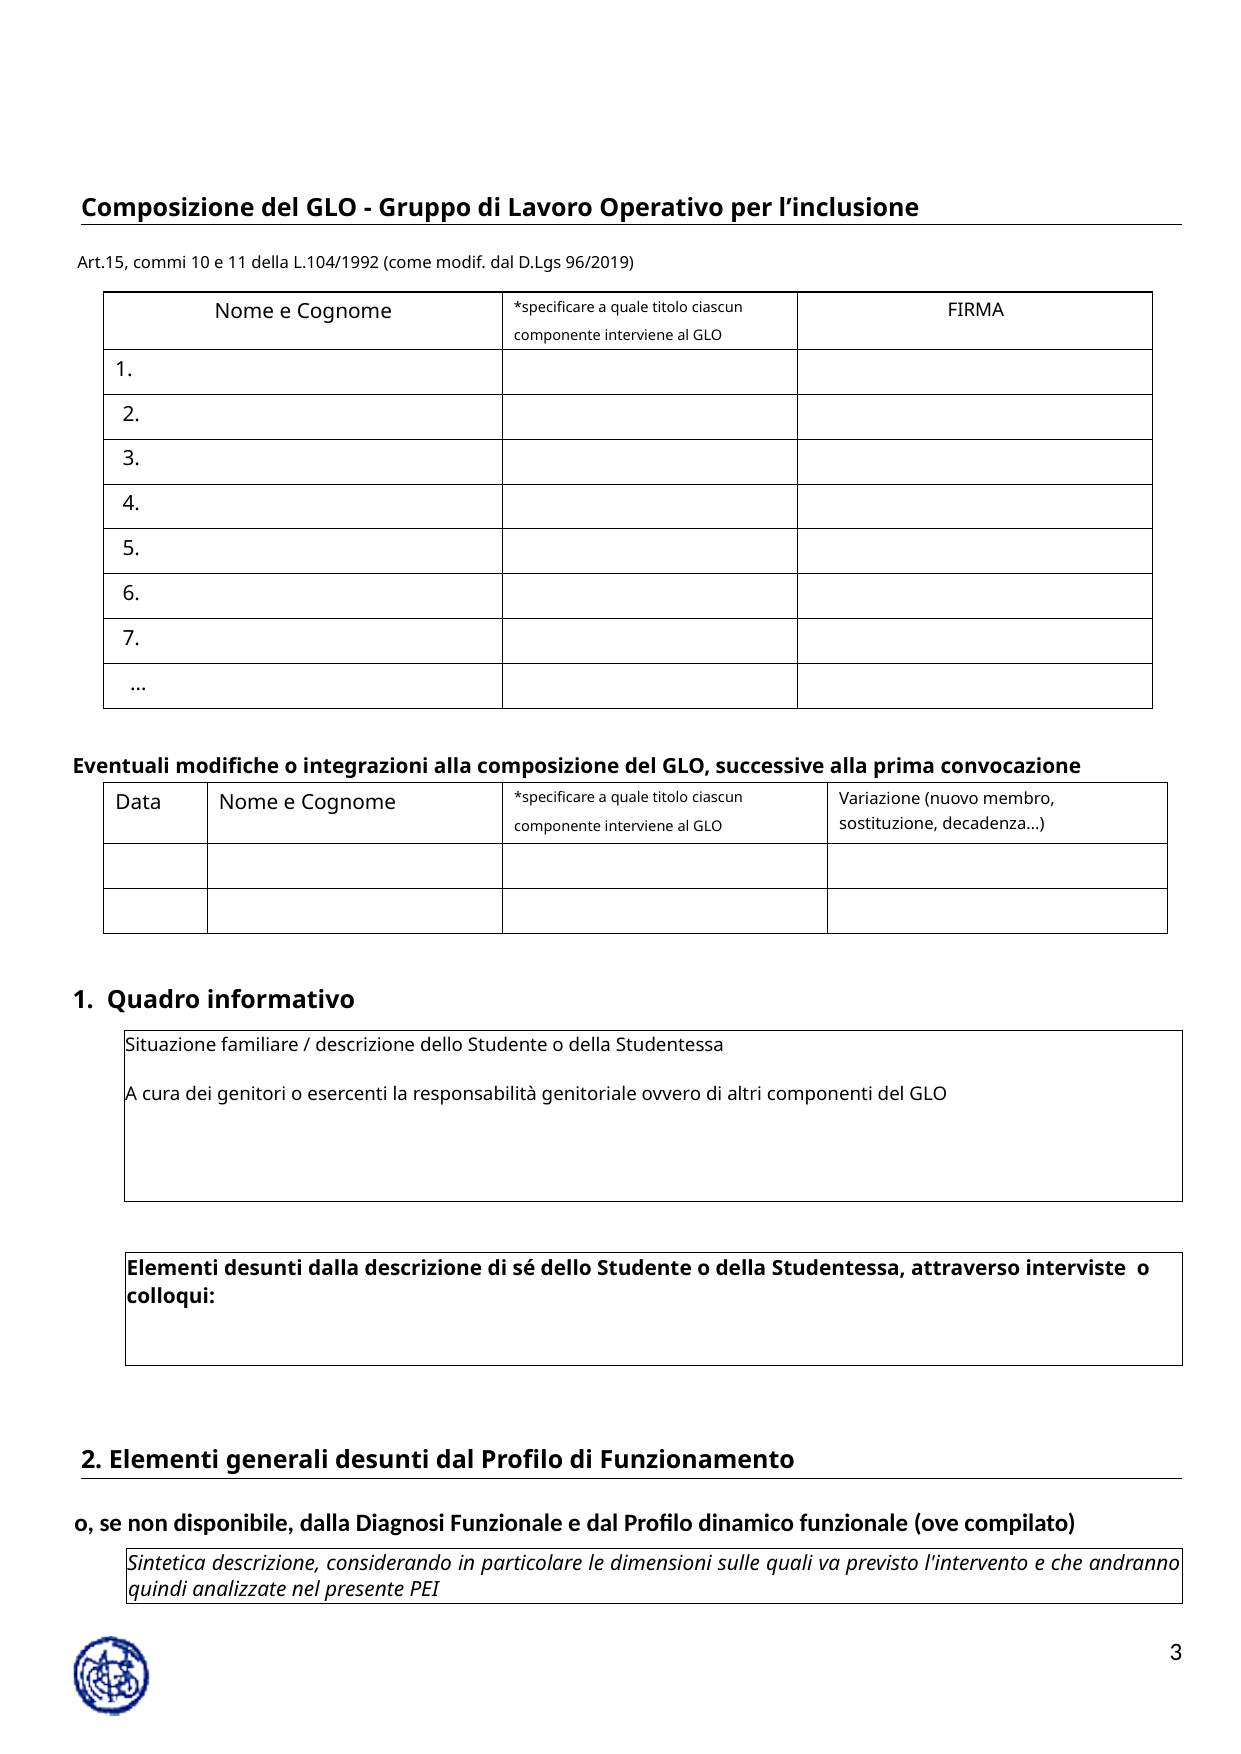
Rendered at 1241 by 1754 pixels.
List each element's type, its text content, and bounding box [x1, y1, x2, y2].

table_cell [503, 395, 797, 438]
table_cell 6. [104, 574, 502, 618]
table_cell 3. [104, 440, 502, 483]
table_cell 5. [104, 529, 502, 573]
subtitle 2. Elementi generali desunti dal Profilo di Funzionamento [81, 1442, 1182, 1478]
picture [72, 1636, 152, 1716]
table_cell [798, 529, 1152, 573]
table_cell [828, 889, 1167, 933]
table_cell [503, 574, 797, 618]
table_header *specificare a quale titolo ciascun componente interviene al GLO [503, 293, 797, 349]
table_cell [798, 619, 1152, 663]
table_cell [503, 889, 827, 933]
table_header Nome e Cognome [208, 783, 502, 843]
table_cell 2. [104, 395, 502, 438]
text Art.15, commi 10 e 11 della L.104/1992 (come modif. dal D.Lgs 96/2019) [73, 250, 1182, 273]
table_cell [503, 529, 797, 573]
table_header FIRMA [798, 293, 1152, 349]
table_cell [503, 440, 797, 483]
table_header Variazione (nuovo membro, sostituzione, decadenza…) [828, 783, 1167, 843]
text Elementi desunti dalla descrizione di sé dello Studente o della Studentessa, attraverso interviste o colloqui: [126, 1253, 1182, 1365]
table_cell 1. [104, 350, 502, 394]
table_cell [798, 350, 1152, 394]
text o, se non disponibile, dalla Diagnosi Funzionale e dal Profilo dinamico funzionale (ove compilato) [74, 1507, 1182, 1537]
text Sintetica descrizione, considerando in particolare le dimensioni sulle quali va previsto l'intervento e che andranno quindi analizzate nel presente PEI [127, 1549, 1182, 1603]
table_cell [503, 485, 797, 528]
table_cell 4. [104, 485, 502, 528]
table_cell [208, 889, 502, 933]
table_cell [104, 889, 207, 933]
subtitle 1. Quadro informativo [72, 982, 1182, 1016]
table_cell [798, 574, 1152, 618]
table_cell [503, 350, 797, 394]
table_cell … [104, 664, 502, 708]
table_cell [798, 485, 1152, 528]
table_cell [104, 844, 207, 888]
table_cell [828, 844, 1167, 888]
table_cell [208, 844, 502, 888]
table_cell [503, 844, 827, 888]
table_cell [503, 664, 797, 708]
subtitle Composizione del GLO - Gruppo di Lavoro Operativo per l’inclusione [81, 190, 1182, 224]
table_header Data [104, 783, 207, 843]
table_cell [503, 619, 797, 663]
table_header *specificare a quale titolo ciascun componente interviene al GLO [503, 783, 827, 843]
table_cell [798, 664, 1152, 708]
table_header Nome e Cognome [104, 293, 502, 349]
table_cell [798, 440, 1152, 483]
table_cell [798, 395, 1152, 438]
text Eventuali modifiche o integrazioni alla composizione del GLO, successive alla prima convocazione [72, 751, 1182, 780]
text Situazione familiare / descrizione dello Studente o della Studentessa [125, 1031, 1182, 1056]
text A cura dei genitori o esercenti la responsabilità genitoriale ovvero di altri componenti del GLO [125, 1079, 1182, 1106]
table_cell 7. [104, 619, 502, 663]
